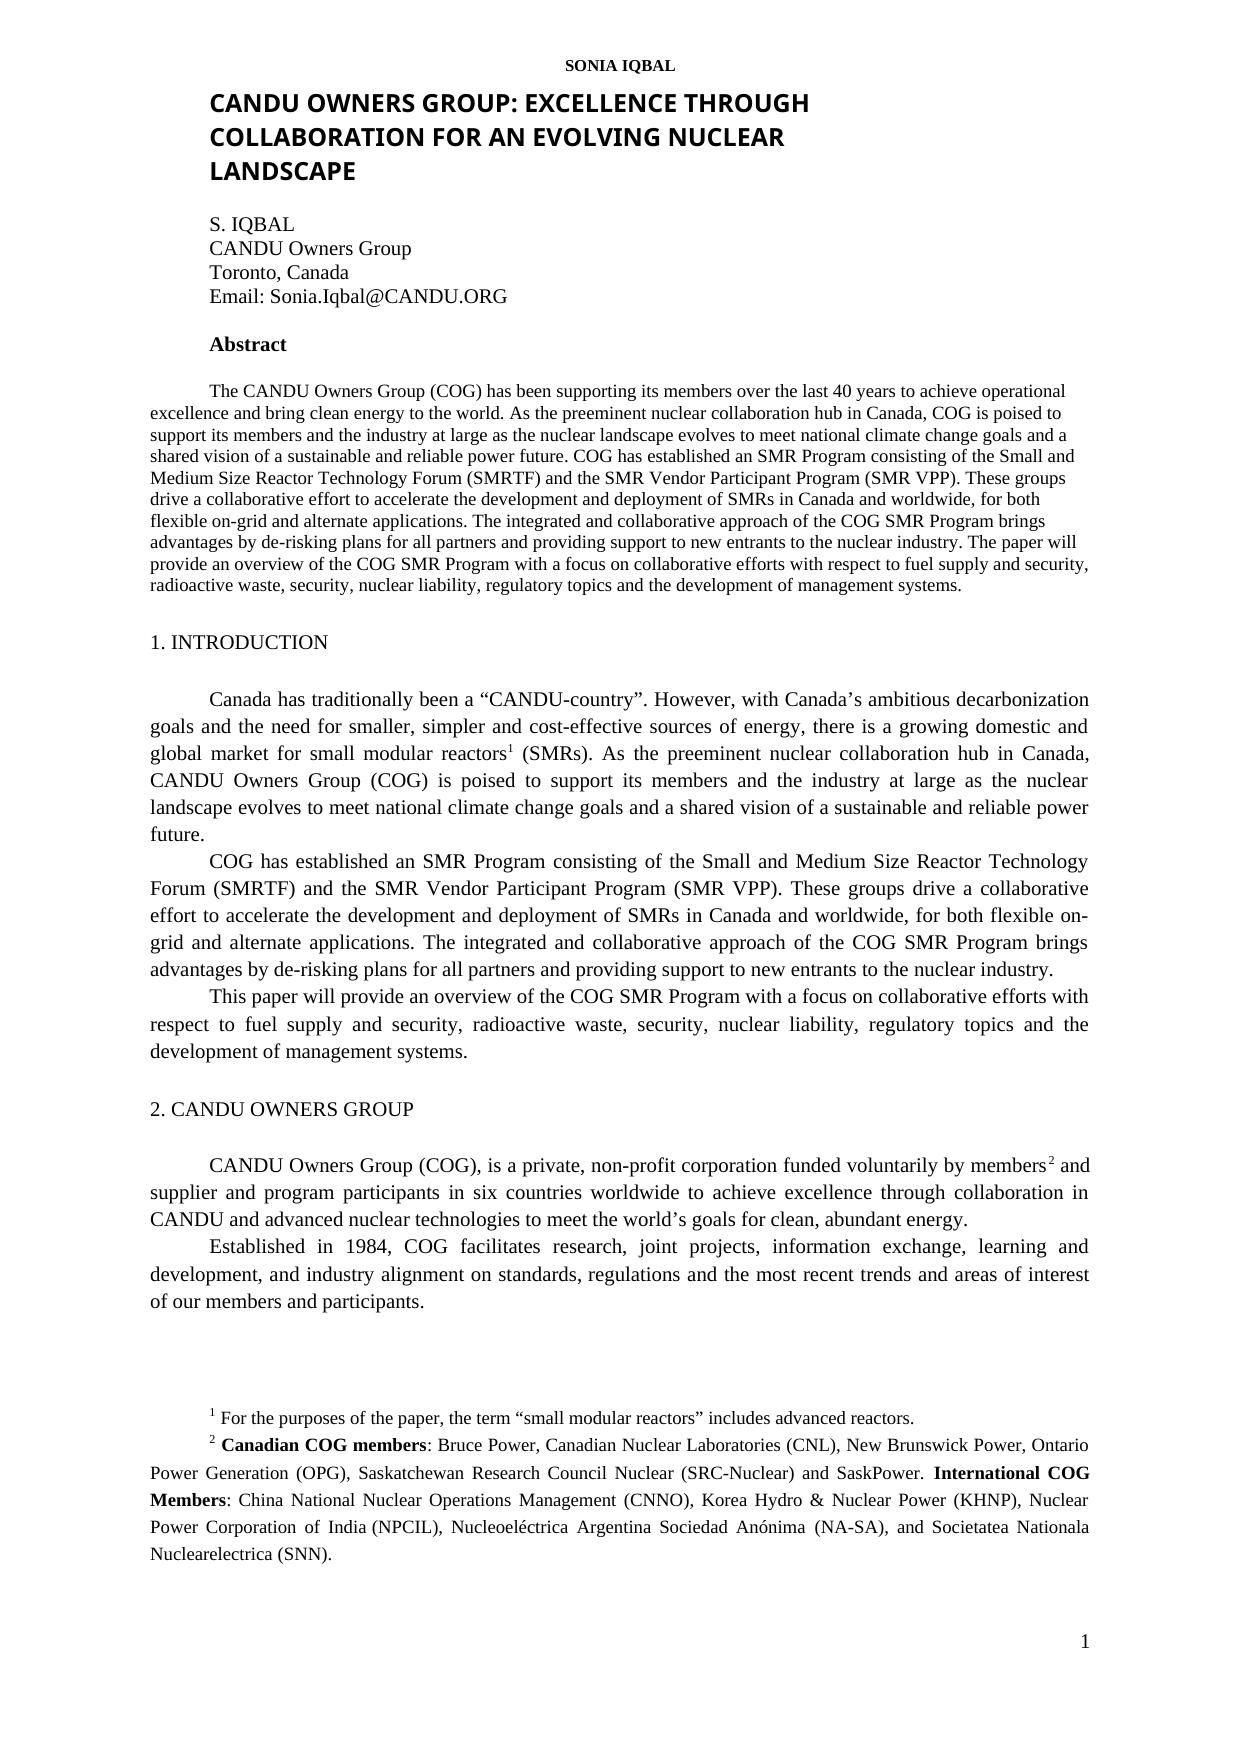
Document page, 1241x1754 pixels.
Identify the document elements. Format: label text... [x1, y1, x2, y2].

subtitle INTRODUCTION [150, 625, 1090, 654]
subtitle CANDU Owners group [150, 1092, 1090, 1121]
text Toronto, Canada [209, 260, 1090, 284]
text Abstract [209, 332, 1090, 356]
subtitle Candu owners group: excellence through [209, 86, 1031, 120]
text CANDU Owners Group (COG), is a private, non-profit corporation funded voluntarily by members and supplier and program participants in six countries worldwide to achieve excellence through collaboration in CANDU and advanced nuclear technologies to meet the world’s goals for clean, abundant energy. [150, 1150, 1090, 1231]
text CANDU Owners Group [209, 236, 1090, 260]
subtitle landscape [209, 154, 1031, 188]
text S. IQBAL [209, 212, 1090, 236]
text COG has established an SMR Program consisting of the Small and Medium Size Reactor Technology Forum (SMRTF) and the SMR Vendor Participant Program (SMR VPP). These groups drive a collaborative effort to accelerate the development and deployment of SMRs in Canada and worldwide, for both flexible on-grid and alternate applications. The integrated and collaborative approach of the COG SMR Program brings advantages by de-risking plans for all partners and providing support to new entrants to the nuclear industry. [150, 846, 1090, 981]
text Established in 1984, COG facilitates research, joint projects, information exchange, learning and development, and industry alignment on standards, regulations and the most recent trends and areas of interest of our members and participants. [150, 1231, 1090, 1313]
text Canada has traditionally been a “CANDU-country”. However, with Canada’s ambitious decarbonization goals and the need for smaller, simpler and cost-effective sources of energy, there is a growing domestic and global market for small modular reactors (SMRs). As the preeminent nuclear collaboration hub in Canada, CANDU Owners Group (COG) is poised to support its members and the industry at large as the nuclear landscape evolves to meet national climate change goals and a shared vision of a sustainable and reliable power future. [150, 683, 1090, 846]
subtitle collaboration for an evolving nuclear [209, 120, 1031, 154]
text This paper will provide an overview of the COG SMR Program with a focus on collaborative efforts with respect to fuel supply and security, radioactive waste, security, nuclear liability, regulatory topics and the development of management systems. [150, 981, 1090, 1063]
text The CANDU Owners Group (COG) has been supporting its members over the last 40 years to achieve operational excellence and bring clean energy to the world. As the preeminent nuclear collaboration hub in Canada, COG is poised to support its members and the industry at large as the nuclear landscape evolves to meet national climate change goals and a shared vision of a sustainable and reliable power future. COG has established an SMR Program consisting of the Small and Medium Size Reactor Technology Forum (SMRTF) and the SMR Vendor Participant Program (SMR VPP). These groups drive a collaborative effort to accelerate the development and deployment of SMRs in Canada and worldwide, for both flexible on-grid and alternate applications. The integrated and collaborative approach of the COG SMR Program brings advantages by de-risking plans for all partners and providing support to new entrants to the nuclear industry. The paper will provide an overview of the COG SMR Program with a focus on collaborative efforts with respect to fuel supply and security, radioactive waste, security, nuclear liability, regulatory topics and the development of management systems. [150, 380, 1090, 596]
text Email: Sonia.Iqbal@CANDU.ORG [209, 284, 1090, 308]
